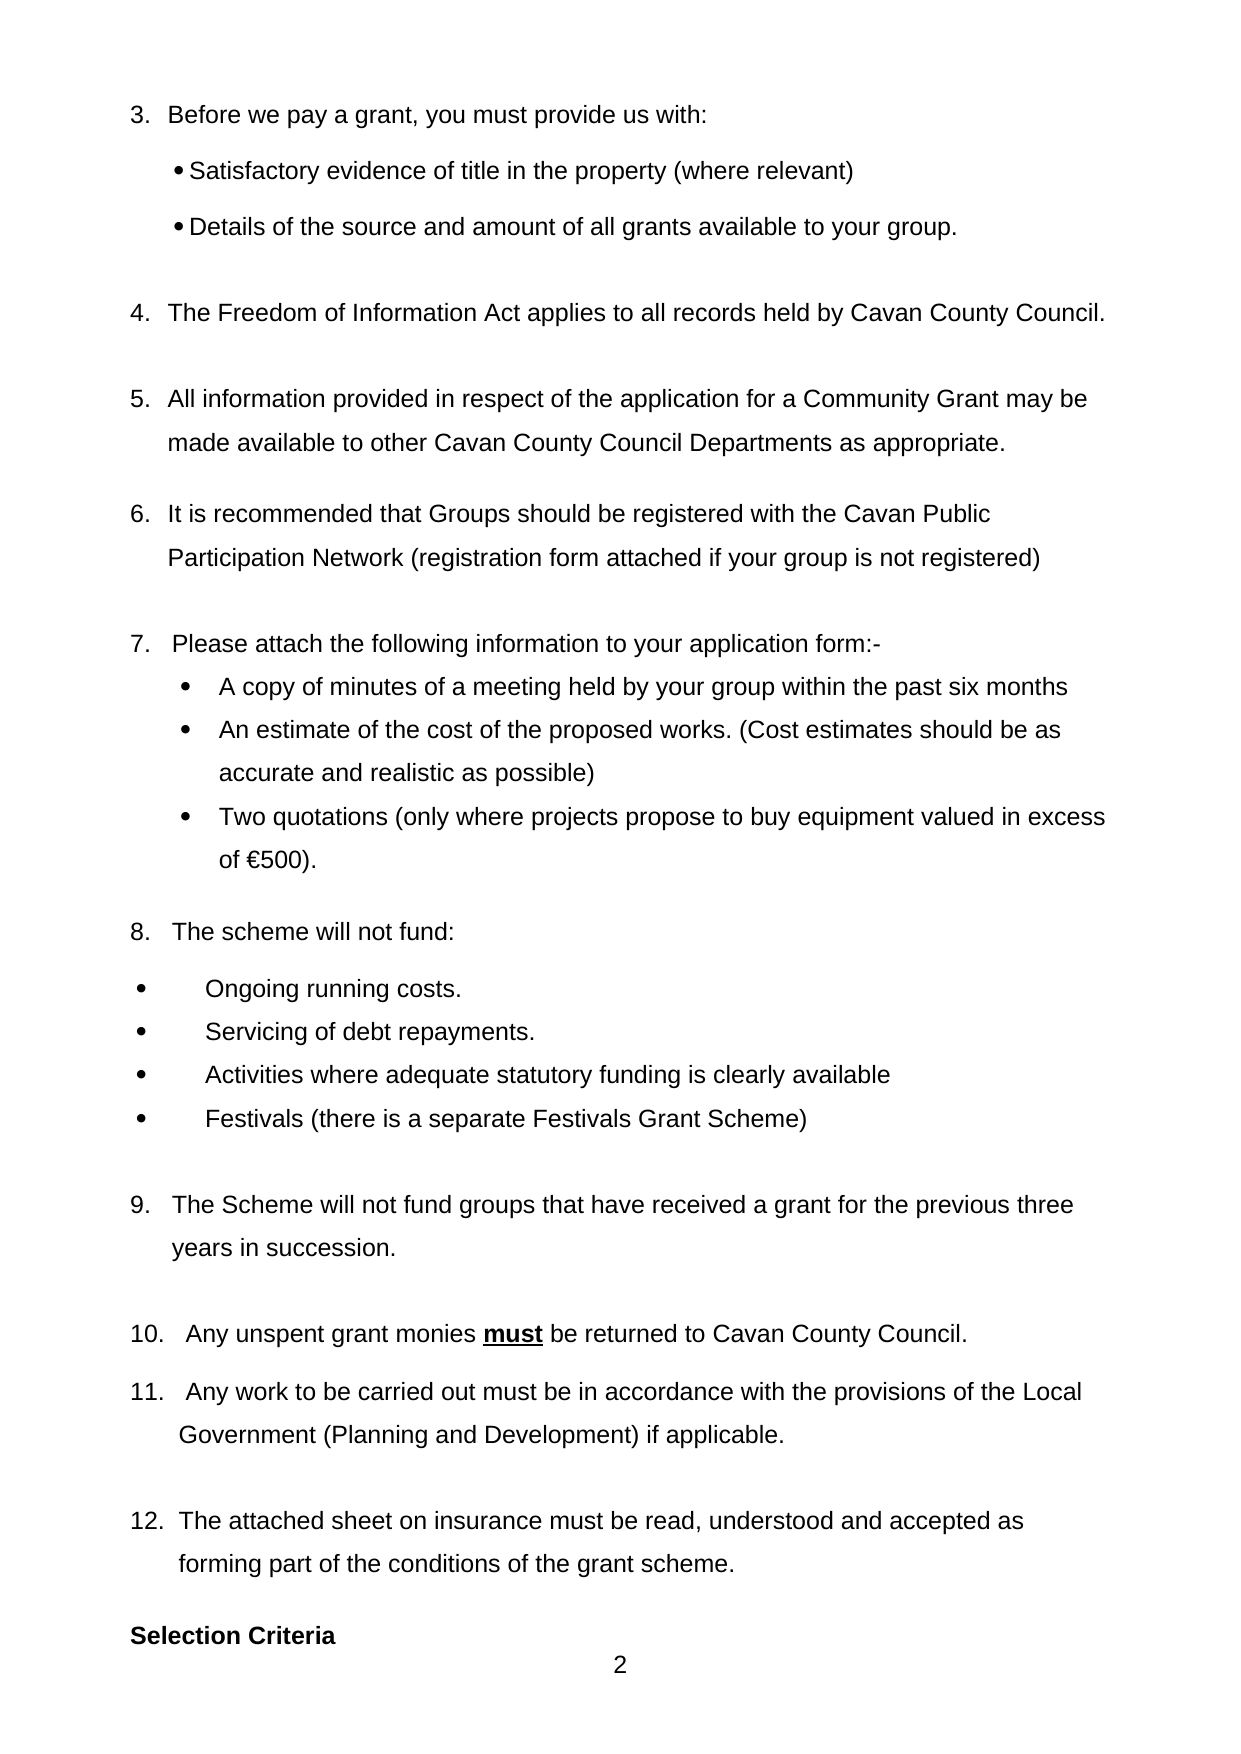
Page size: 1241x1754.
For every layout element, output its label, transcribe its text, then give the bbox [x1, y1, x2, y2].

list The Freedom of Information Act applies to all records held by Cavan County Council. [130, 298, 1110, 327]
list A copy of minutes of a meeting held by your group within the past six months [181, 672, 1110, 701]
list Satisfactory evidence of title in the property (where relevant) [174, 156, 1110, 185]
text 11. Any work to be carried out must be in accordance with the provisions of the Local [130, 1377, 1110, 1406]
list All information provided in respect of the application for a Community Grant may be made available to other Cavan County Council Departments as appropriate. [130, 384, 1110, 456]
text 10. Any unspent grant monies must be returned to Cavan County Council. [130, 1319, 1110, 1348]
list Activities where adequate statutory funding is clearly available [130, 1061, 1110, 1089]
list It is recommended that Groups should be registered with the Cavan Public Participation Network (registration form attached if your group is not registered) [130, 499, 1110, 571]
text forming part of the conditions of the grant scheme. [130, 1549, 1110, 1578]
list Ongoing running costs. [130, 974, 1110, 1003]
list An estimate of the cost of the proposed works. (Cost estimates should be as accurate and realistic as possible) [181, 715, 1110, 787]
text 7. Please attach the following information to your application form:- [130, 629, 1110, 657]
subtitle 8. The scheme will not fund: [130, 917, 1110, 945]
list Before we pay a grant, you must provide us with: [130, 100, 1110, 129]
text Government (Planning and Development) if applicable. [130, 1420, 1110, 1449]
list Two quotations (only where projects propose to buy equipment valued in excess of €500). [181, 801, 1110, 873]
text years in succession. [130, 1233, 1110, 1262]
text Selection Criteria [130, 1621, 1110, 1650]
text 9. The Scheme will not fund groups that have received a grant for the previous three [130, 1190, 1110, 1219]
list Festivals (there is a separate Festivals Grant Scheme) [130, 1104, 1110, 1133]
text 12. The attached sheet on insurance must be read, understood and accepted as [130, 1506, 1110, 1535]
list Servicing of debt repayments. [130, 1017, 1110, 1046]
list Details of the source and amount of all grants available to your group. [174, 212, 1110, 241]
